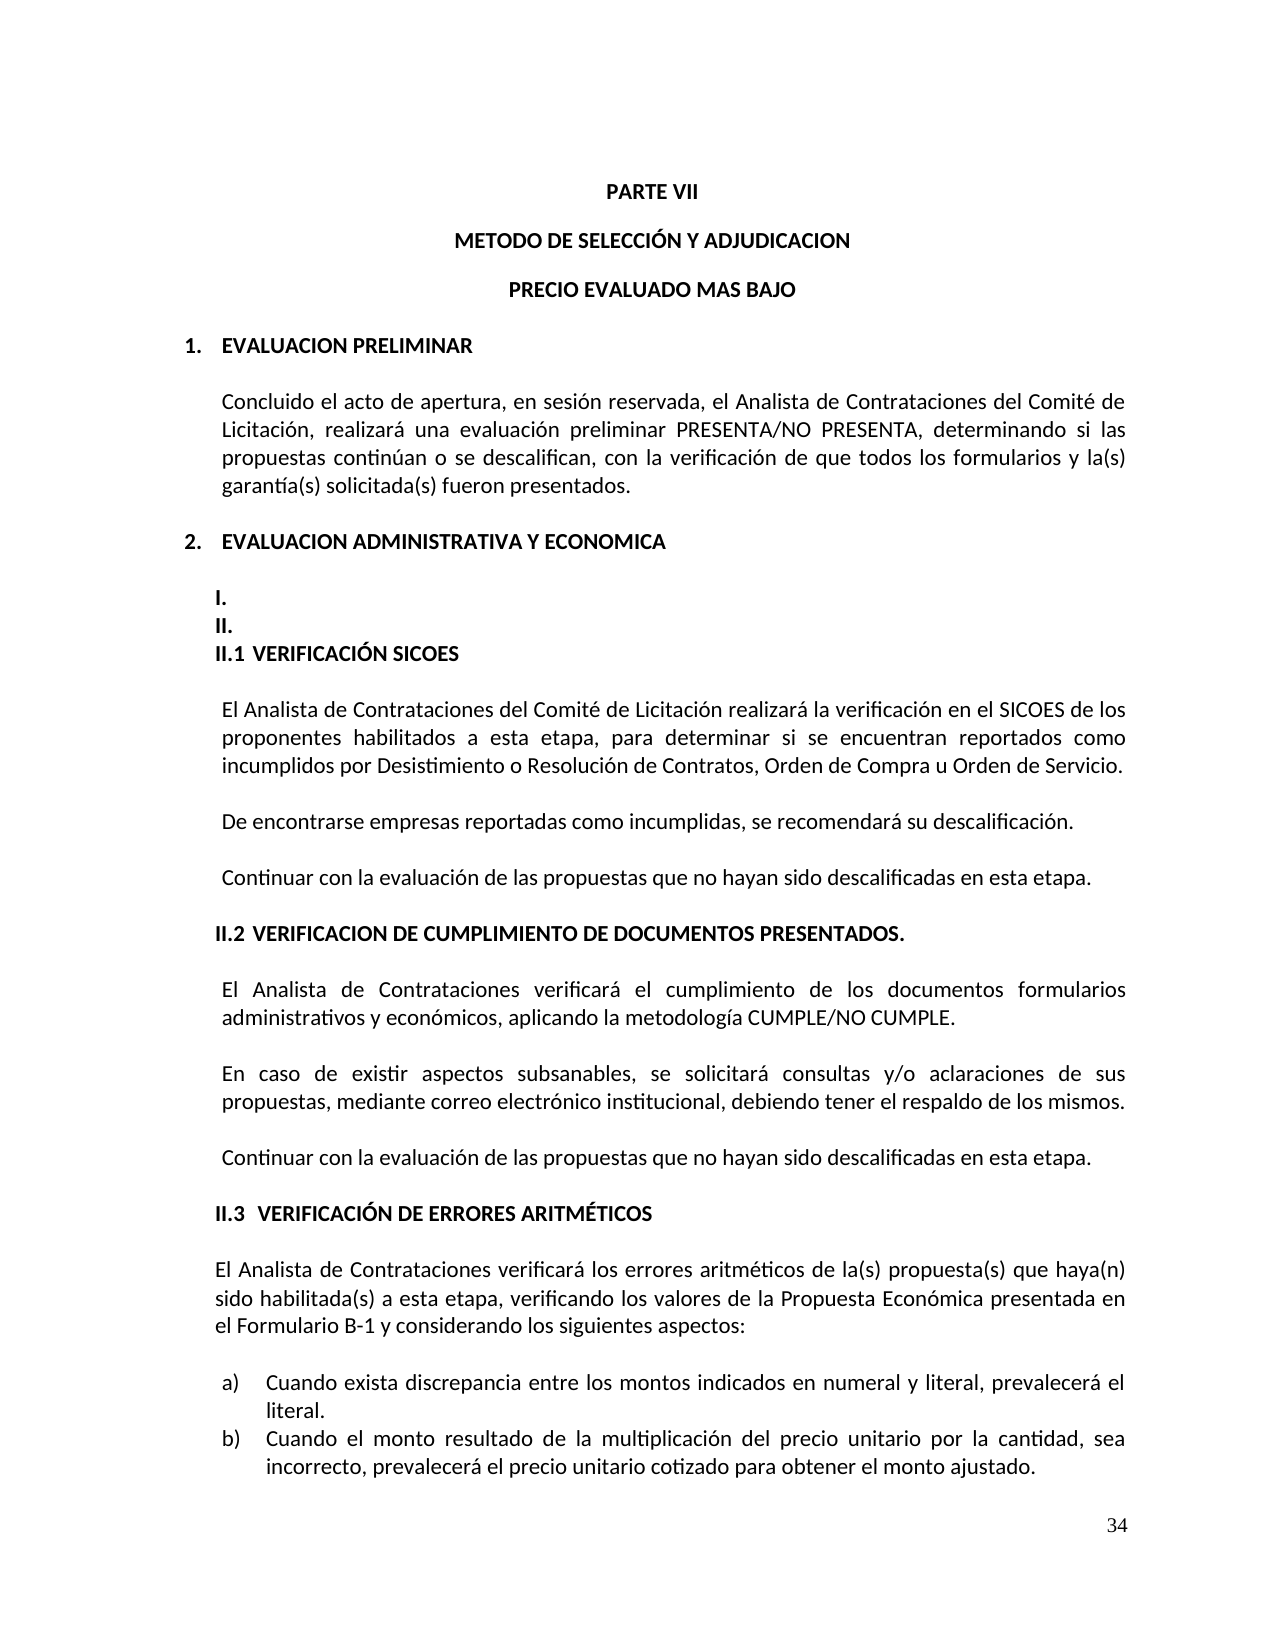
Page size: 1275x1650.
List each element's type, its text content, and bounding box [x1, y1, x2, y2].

text PRECIO EVALUADO MAS BAJO [177, 275, 1127, 303]
text PARTE VII [177, 177, 1127, 205]
list Cuando el monto resultado de la multiplicación del precio unitario por la cantidad, sea incorrecto, prevalecerá el precio unitario cotizado para obtener el monto ajustado. [222, 1424, 1127, 1480]
text Concluido el acto de apertura, en sesión reservada, el Analista de Contrataciones del Comité de Licitación, realizará una evaluación preliminar PRESENTA/NO PRESENTA, determinando si las propuestas continúan o se descalifican, con la verificación de que todos los formularios y la(s) garantía(s) solicitada(s) fueron presentados. [222, 387, 1127, 499]
text En caso de existir aspectos subsanables, se solicitará consultas y/o aclaraciones de sus propuestas, mediante correo electrónico institucional, debiendo tener el respaldo de los mismos. [222, 1059, 1127, 1116]
text El Analista de Contrataciones del Comité de Licitación realizará la verificación en el SICOES de los proponentes habilitados a esta etapa, para determinar si se encuentran reportados como incumplidos por Desistimiento o Resolución de Contratos, Orden de Compra u Orden de Servicio. [222, 695, 1127, 779]
text El Analista de Contrataciones verificará los errores aritméticos de la(s) propuesta(s) que haya(n) sido habilitada(s) a esta etapa, verificando los valores de la Propuesta Económica presentada en el Formulario B-1 y considerando los siguientes aspectos: [215, 1256, 1127, 1340]
text METODO DE SELECCIÓN Y ADJUDICACION [177, 226, 1127, 254]
list EVALUACION ADMINISTRATIVA Y ECONOMICA [184, 527, 1127, 555]
list VERIFICACIÓN DE ERRORES ARITMÉTICOS [215, 1199, 1127, 1228]
text De encontrarse empresas reportadas como incumplidas, se recomendará su descalificación. [222, 807, 1127, 835]
list VERIFICACIÓN SICOES [215, 639, 1127, 667]
text Continuar con la evaluación de las propuestas que no hayan sido descalificadas en esta etapa. [222, 1143, 1127, 1172]
list VERIFICACION DE CUMPLIMIENTO DE DOCUMENTOS PRESENTADOS. [215, 919, 1127, 947]
text Continuar con la evaluación de las propuestas que no hayan sido descalificadas en esta etapa. [222, 863, 1127, 891]
list Cuando exista discrepancia entre los montos indicados en numeral y literal, prevalecerá el literal. [222, 1368, 1127, 1424]
text El Analista de Contrataciones verificará el cumplimiento de los documentos formularios administrativos y económicos, aplicando la metodología CUMPLE/NO CUMPLE. [222, 975, 1127, 1031]
list EVALUACION PRELIMINAR [184, 331, 1127, 359]
